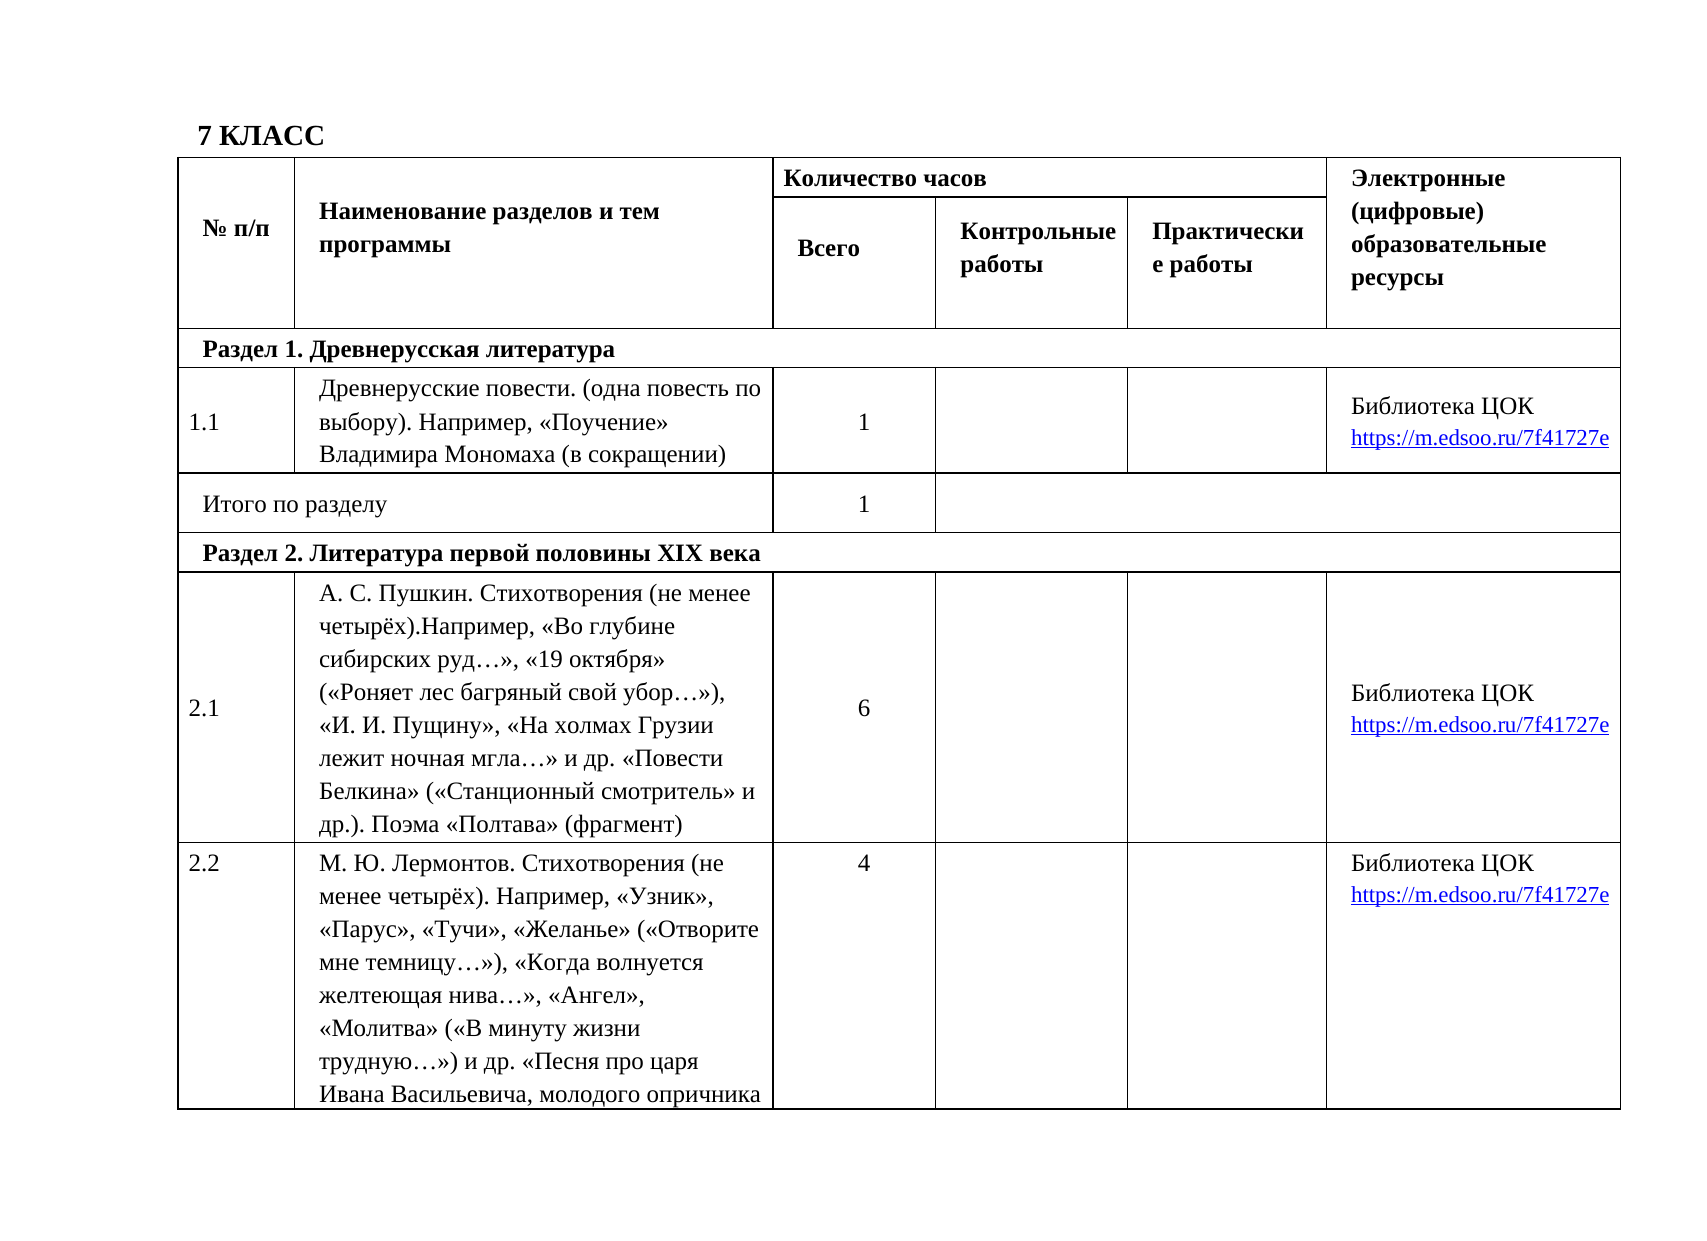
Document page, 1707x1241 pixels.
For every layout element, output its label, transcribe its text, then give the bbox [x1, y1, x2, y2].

table_cell Контрольные работы [936, 198, 1127, 327]
table_cell А. С. Пушкин. Стихотворения (не менее четырёх).Например, «Во глубине сибирских руд…», «19 октября» («Роняет лес багряный свой убор…»), «И. И. Пущину», «На холмах Грузии лежит ночная мгла…» и др. «Повести Белкина» («Станционный смотритель» и др.). Поэма «Полтава» (фрагмент) [295, 573, 772, 842]
table_cell Итого по разделу [179, 474, 772, 532]
text 7 КЛАСС [190, 118, 1618, 152]
table_cell Раздел 1. Древнерусская литература [179, 329, 1620, 367]
table_cell Библиотека ЦОК https://m.edsoo.ru/7f41727e [1327, 368, 1620, 472]
table_header № п/п [179, 158, 294, 327]
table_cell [295, 843, 772, 1108]
table_cell 2.2 [179, 843, 294, 1108]
table_cell [1128, 843, 1326, 1108]
table_cell 4 [774, 843, 935, 1108]
table_cell 2.1 [179, 573, 294, 842]
table_cell Древнерусские повести. (одна повесть по выбору). Например, «Поучение» Владимира Мономаха (в сокращении) [295, 368, 772, 472]
table_cell [1128, 368, 1326, 472]
table_cell 6 [774, 573, 935, 842]
table_cell 1 [774, 368, 935, 472]
table_cell Всего [774, 198, 935, 327]
table_cell [936, 368, 1127, 472]
table_cell [936, 843, 1127, 1108]
table_header Наименование разделов и тем программы [295, 158, 772, 327]
table_header Электронные (цифровые) образовательные ресурсы [1327, 158, 1620, 327]
table_header Количество часов [774, 158, 1326, 196]
table_cell 1.1 [179, 368, 294, 472]
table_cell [1327, 843, 1620, 1108]
table_cell [936, 474, 1620, 532]
table_cell [1128, 573, 1326, 842]
table_cell 1 [774, 474, 935, 532]
table_cell Библиотека ЦОК https://m.edsoo.ru/7f41727e [1327, 573, 1620, 842]
table_cell [936, 573, 1127, 842]
table_cell Раздел 2. Литература первой половины XIX века [179, 533, 1620, 571]
table_cell Практические работы [1128, 198, 1326, 327]
